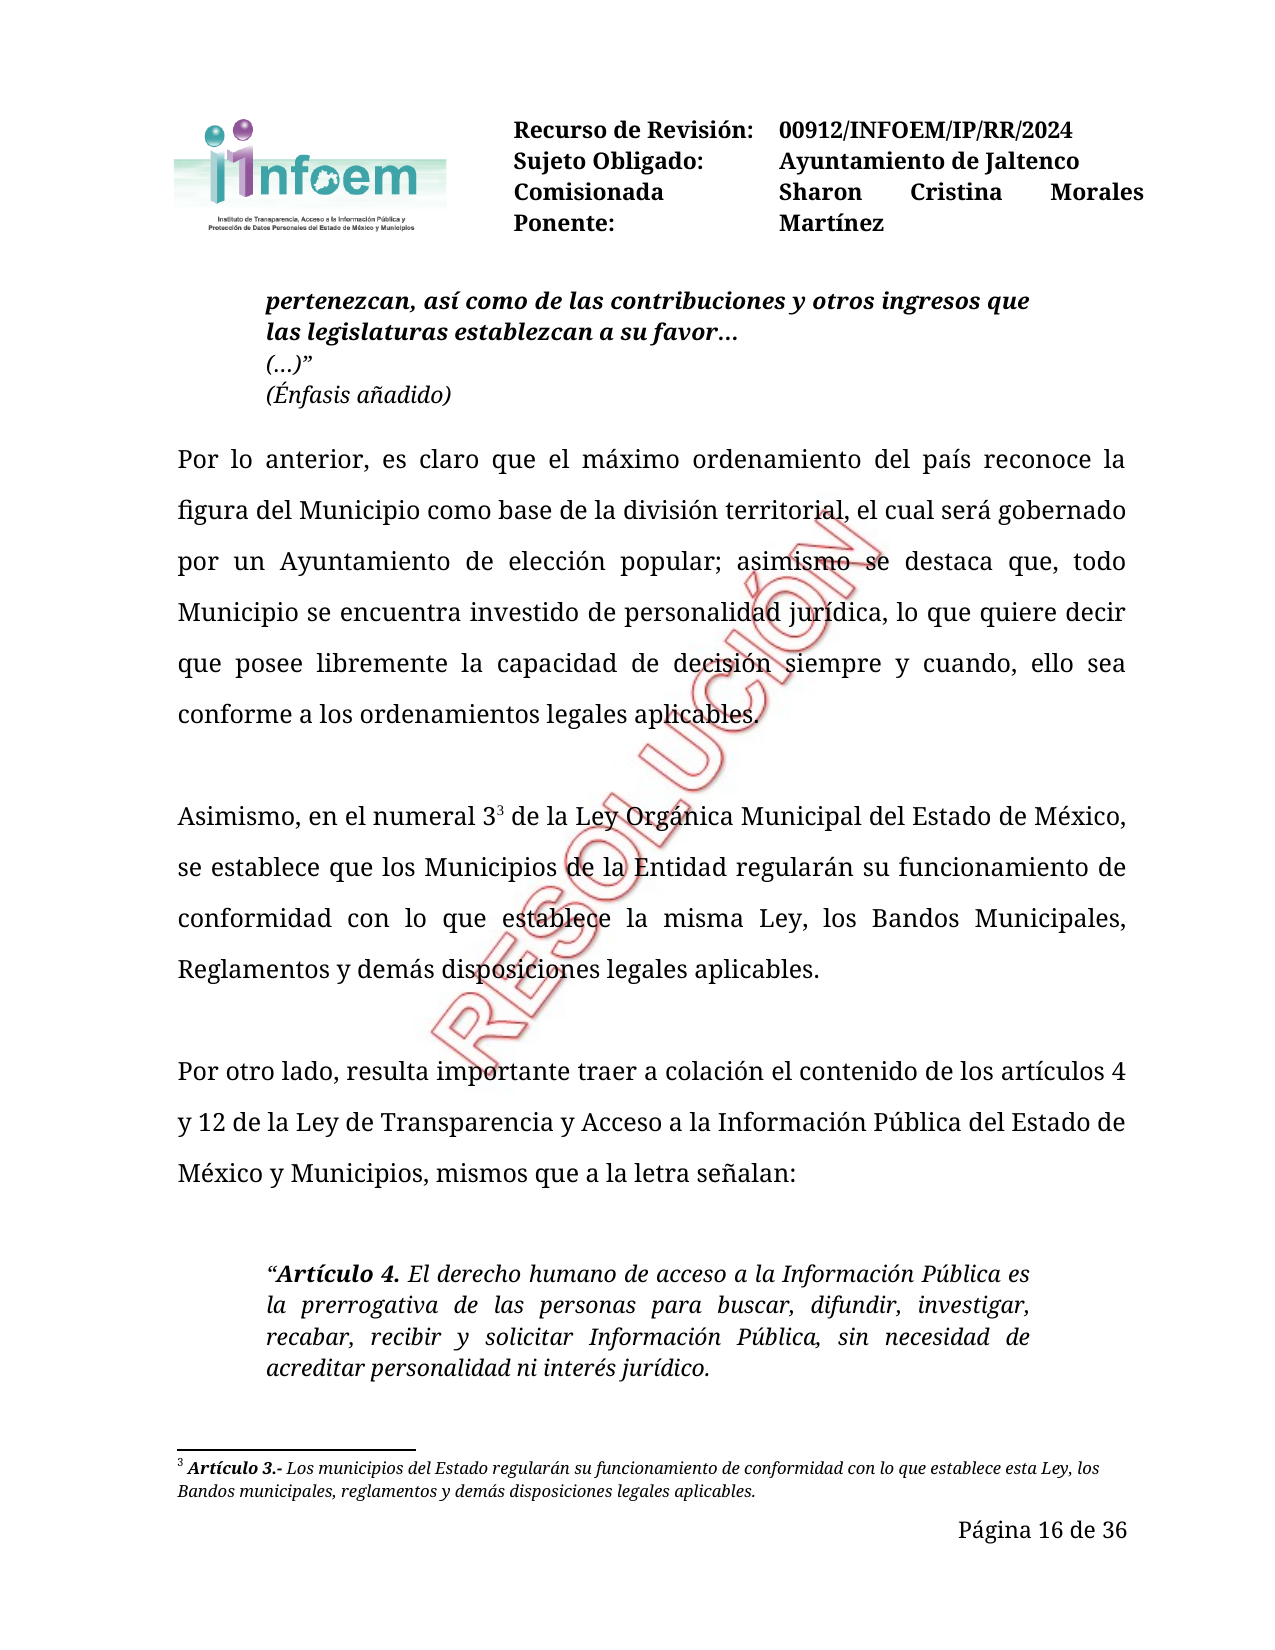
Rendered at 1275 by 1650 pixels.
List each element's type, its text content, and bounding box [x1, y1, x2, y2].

text (…)” [266, 348, 1033, 379]
text Por lo anterior, es claro que el máximo ordenamiento del país reconoce la figura del Municipio como base de la división territorial, el cual será gobernado por un Ayuntamiento de elección popular; asimismo se destaca que, todo Municipio se encuentra investido de personalidad jurídica, lo que quiere decir que posee libremente la capacidad de decisión siempre y cuando, ello sea conforme a los ordenamientos legales aplicables. [177, 441, 1127, 731]
text “Artículo 4. El derecho humano de acceso a la Información Pública es la prerrogativa de las personas para buscar, difundir, investigar, recabar, recibir y solicitar Información Pública, sin necesidad de acreditar personalidad ni interés jurídico. [266, 1258, 1033, 1383]
text Asimismo, en el numeral 3 de la Ley Orgánica Municipal del Estado de México, se establece que los Municipios de la Entidad regularán su funcionamiento de conformidad con lo que establece la misma Ley, los Bandos Municipales, Reglamentos y demás disposiciones legales aplicables. [177, 799, 1127, 986]
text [266, 285, 1033, 348]
text Por otro lado, resulta importante traer a colación el contenido de los artículos 4 y 12 de la Ley de Transparencia y Acceso a la Información Pública del Estado de México y Municipios, mismos que a la letra señalan: [177, 1054, 1127, 1190]
picture [89, 92, 1215, 1593]
text (Énfasis añadido) [266, 379, 1033, 410]
